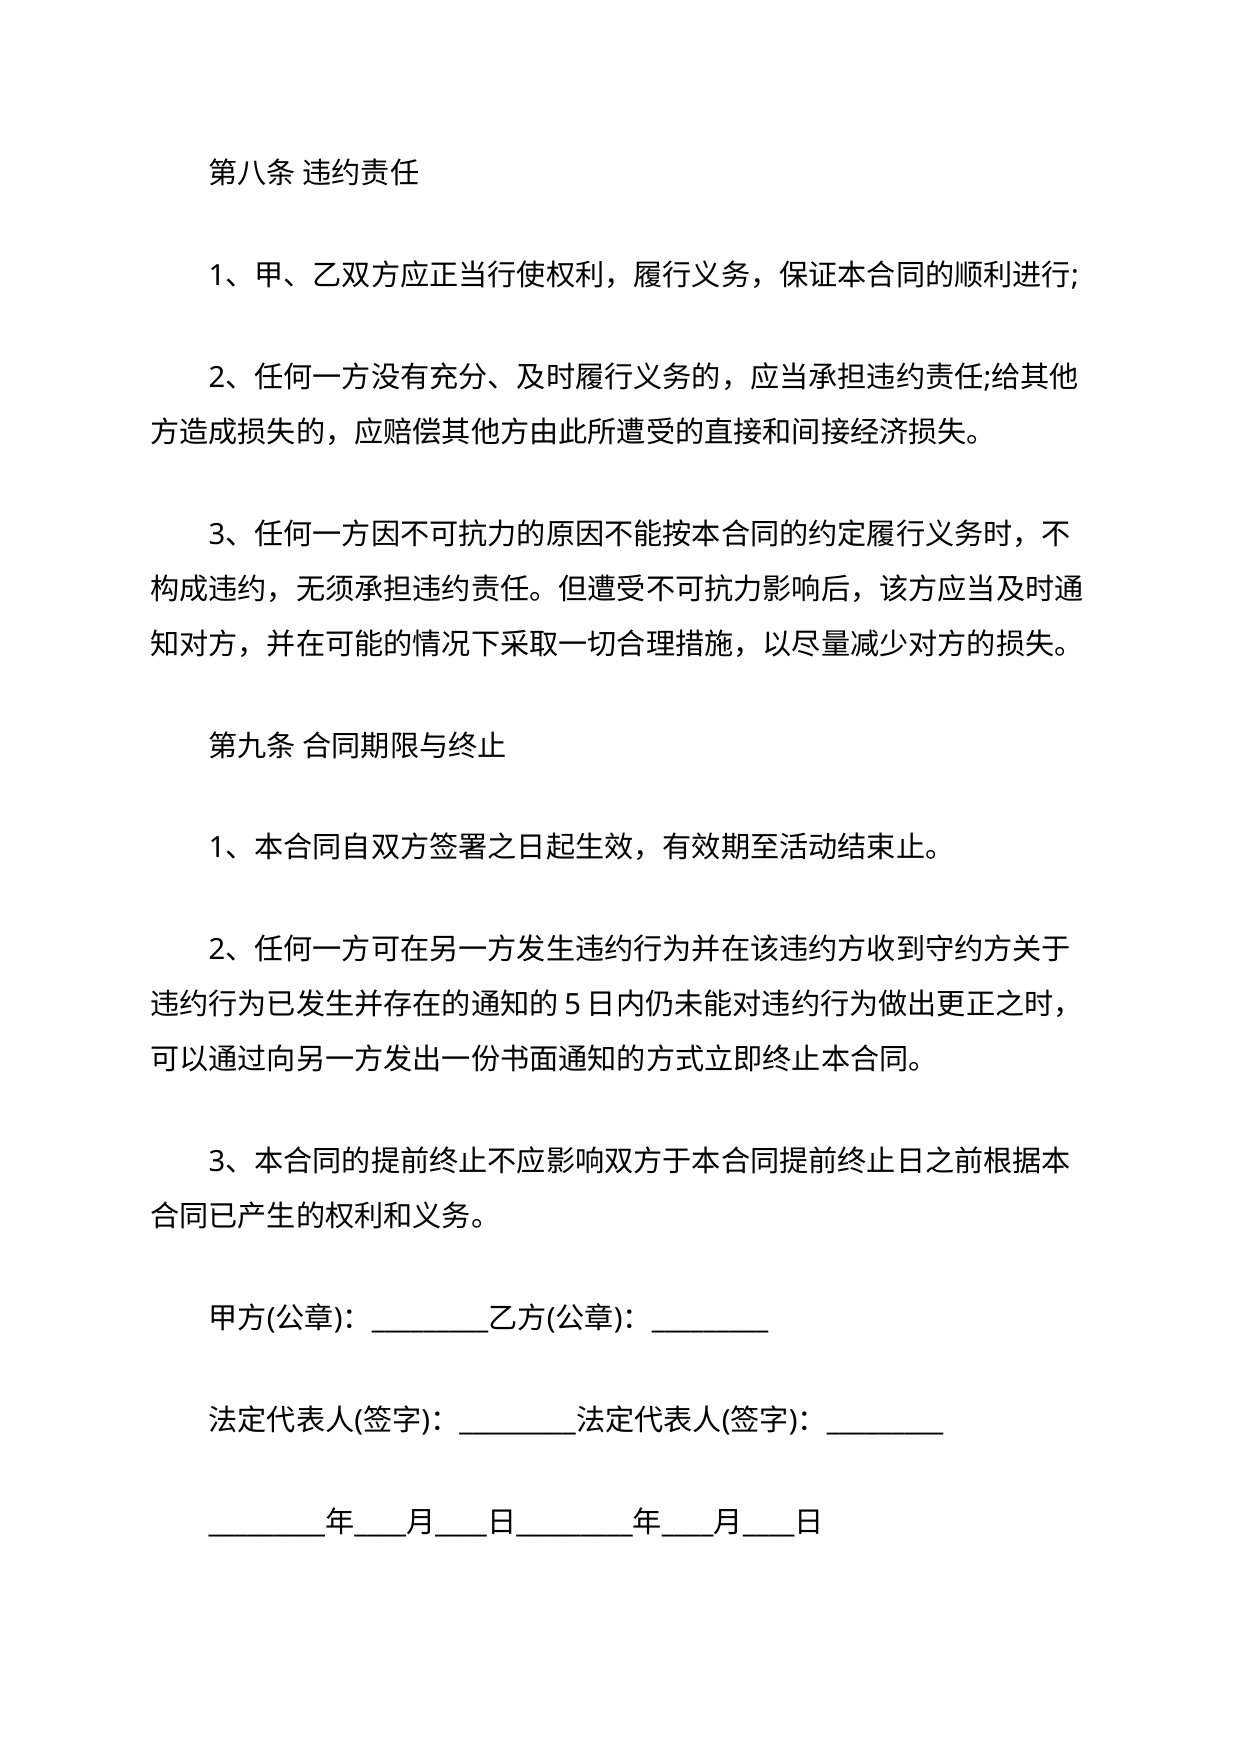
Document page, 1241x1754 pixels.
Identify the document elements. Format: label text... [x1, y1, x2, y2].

text 1、甲、乙双方应正当行使权利，履行义务，保证本合同的顺利进行; [150, 252, 1090, 294]
text 1、本合同自双方签署之日起生效，有效期至活动结束止。 [150, 824, 1090, 866]
text 甲方(公章)：_________乙方(公章)：_________ [150, 1294, 1090, 1337]
text 法定代表人(签字)：_________法定代表人(签字)：_________ [150, 1396, 1090, 1439]
text 2、任何一方没有充分、及时履行义务的，应当承担违约责任;给其他方造成损失的，应赔偿其他方由此所遭受的直接和间接经济损失。 [150, 354, 1090, 451]
text _________年____月____日_________年____月____日 [150, 1498, 1090, 1541]
text 2、任何一方可在另一方发生违约行为并在该违约方收到守约方关于违约行为已发生并存在的通知的5日内仍未能对违约行为做出更正之时，可以通过向另一方发出一份书面通知的方式立即终止本合同。 [150, 926, 1090, 1078]
text 第八条 违约责任 [150, 150, 1090, 192]
text 3、本合同的提前终止不应影响双方于本合同提前终止日之前根据本合同已产生的权利和义务。 [150, 1138, 1090, 1235]
text 第九条 合同期限与终止 [150, 722, 1090, 764]
text 3、任何一方因不可抗力的原因不能按本合同的约定履行义务时，不构成违约，无须承担违约责任。但遭受不可抗力影响后，该方应当及时通知对方，并在可能的情况下采取一切合理措施，以尽量减少对方的损失。 [150, 511, 1090, 663]
